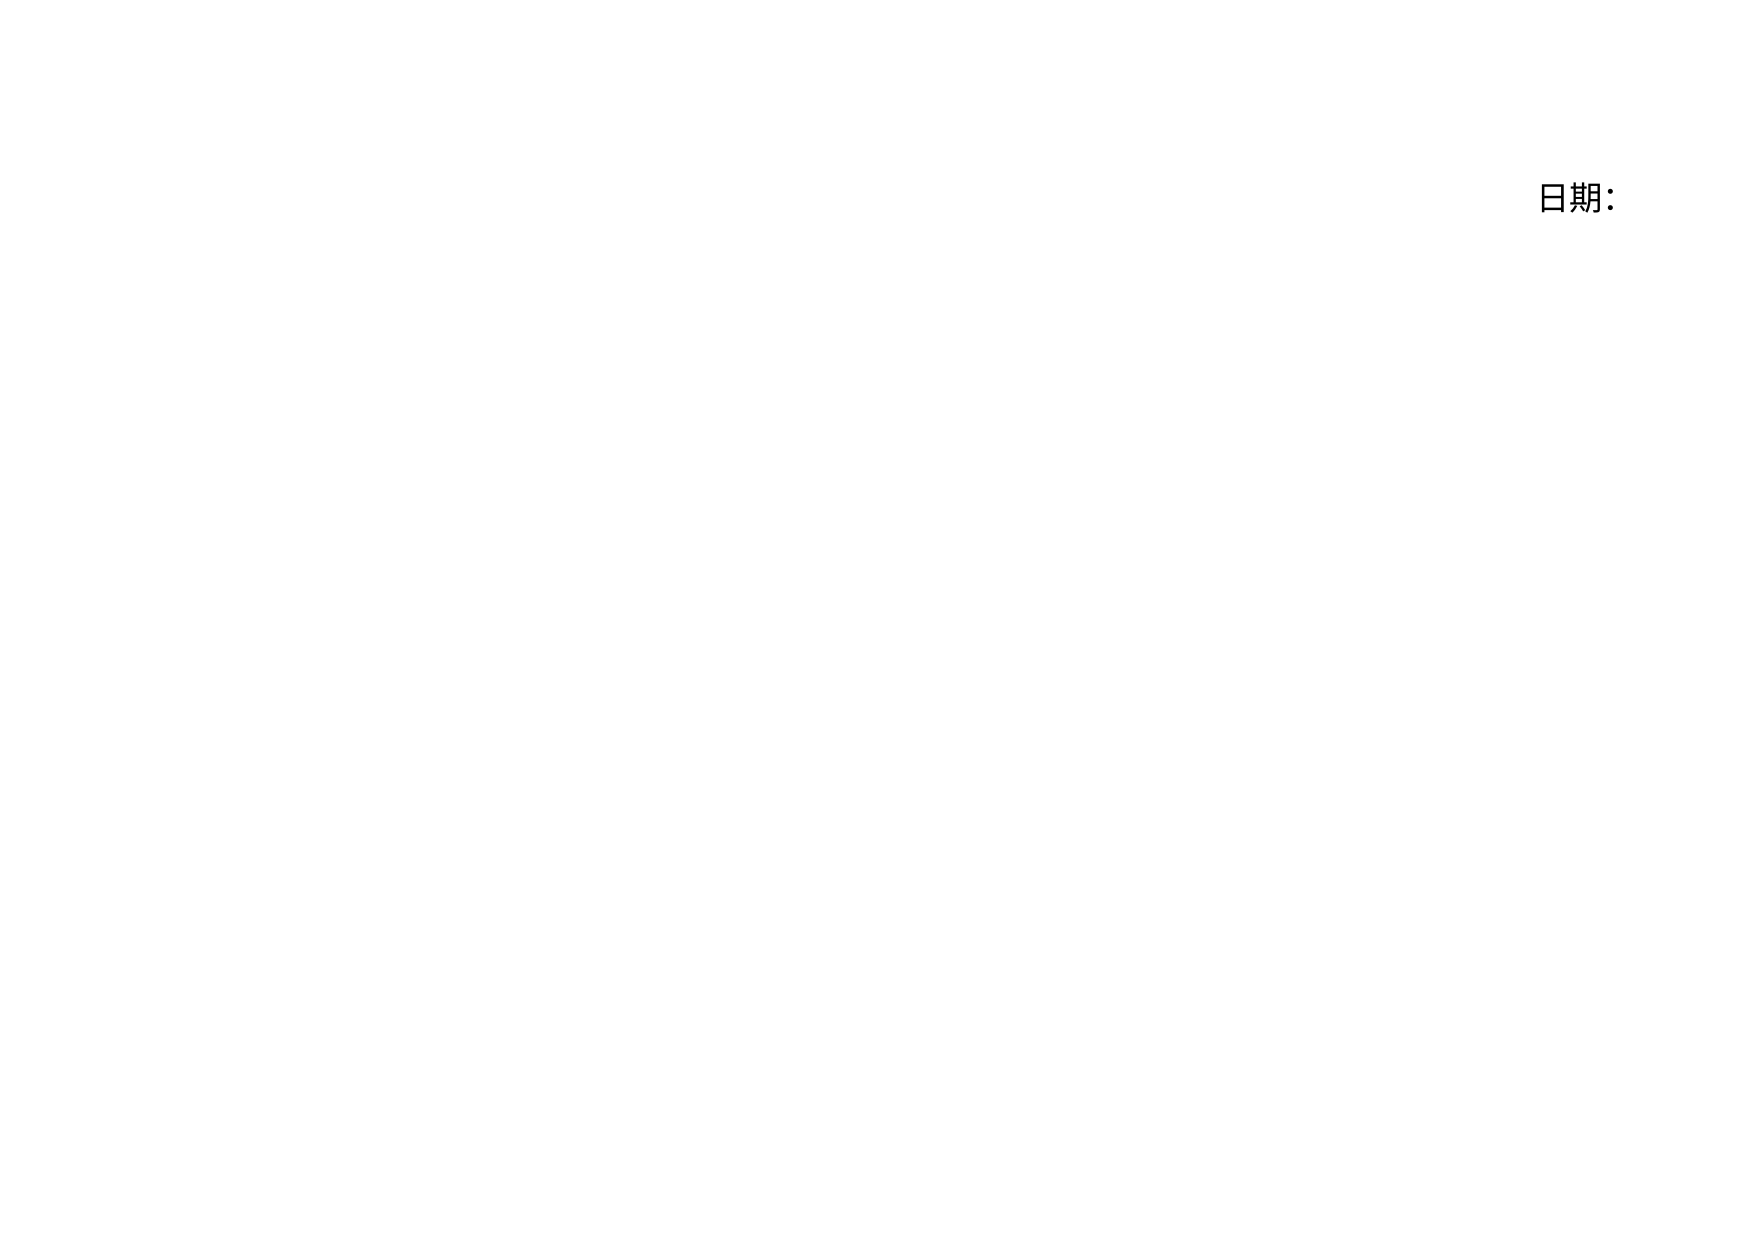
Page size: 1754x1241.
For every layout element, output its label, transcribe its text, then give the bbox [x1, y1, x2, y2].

text 日期： [103, 162, 1636, 229]
